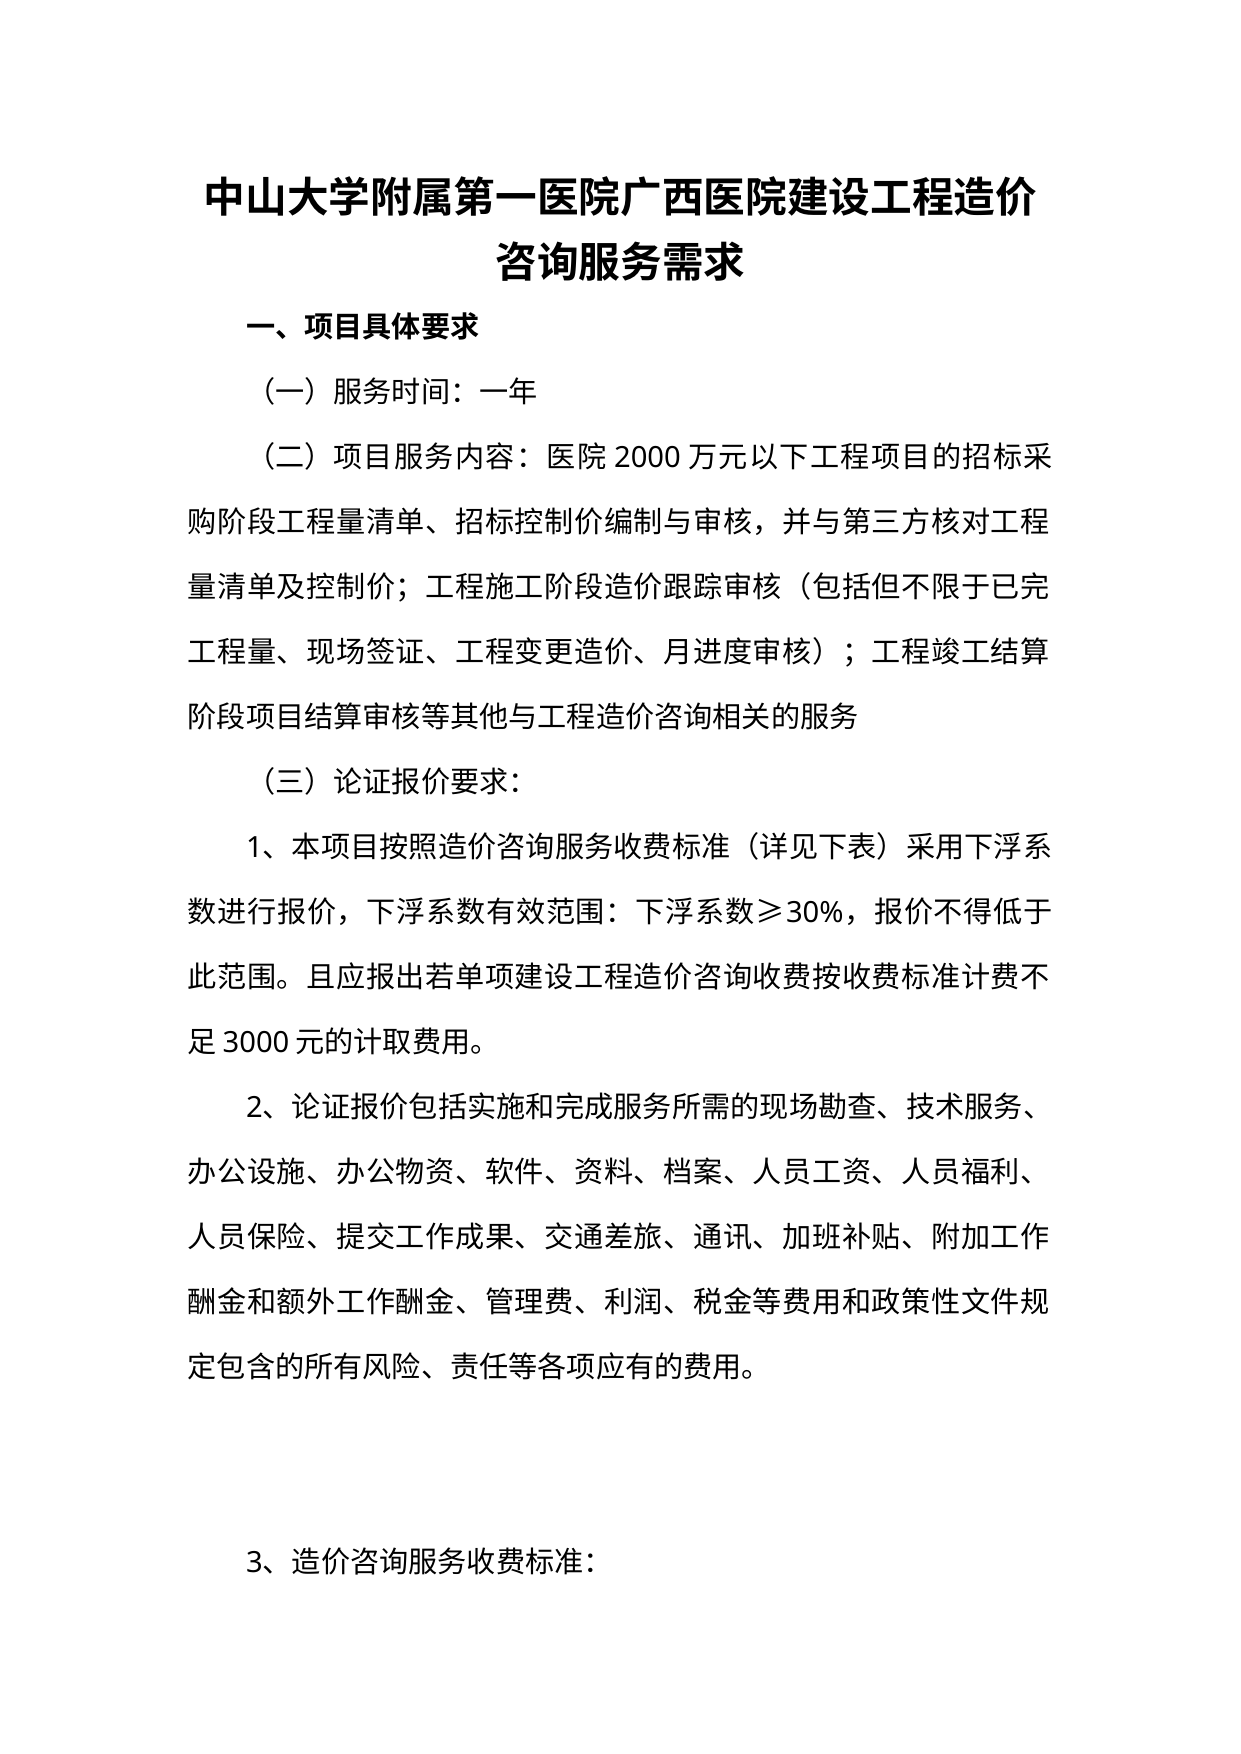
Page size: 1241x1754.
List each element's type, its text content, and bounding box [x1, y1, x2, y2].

list 服务时间：一年 [187, 357, 1053, 422]
list 论证报价要求： [187, 747, 1053, 812]
list 本项目按照造价咨询服务收费标准（详见下表）采用下浮系数进行报价，下浮系数有效范围：下浮系数≥30%，报价不得低于此范围。且应报出若单项建设工程造价咨询收费按收费标准计费不足3000元的计取费用。 [187, 812, 1053, 1072]
list 项目服务内容：医院2000万元以下工程项目的招标采购阶段工程量清单、招标控制价编制与审核，并与第三方核对工程量清单及控制价；工程施工阶段造价跟踪审核（包括但不限于已完工程量、现场签证、工程变更造价、月进度审核）；工程竣工结算阶段项目结算审核等其他与工程造价咨询相关的服务 [187, 422, 1053, 747]
list 造价咨询服务收费标准： [187, 1527, 1053, 1592]
list 中山大学附属第一医院广西医院建设工程造价咨询服务需求 [187, 162, 1053, 292]
list 论证报价包括实施和完成服务所需的现场勘查、技术服务、办公设施、办公物资、软件、资料、档案、人员工资、人员福利、人员保险、提交工作成果、交通差旅、通讯、加班补贴、附加工作酬金和额外工作酬金、管理费、利润、税金等费用和政策性文件规定包含的所有风险、责任等各项应有的费用。 [187, 1072, 1053, 1397]
list 项目具体要求 [187, 292, 1053, 357]
